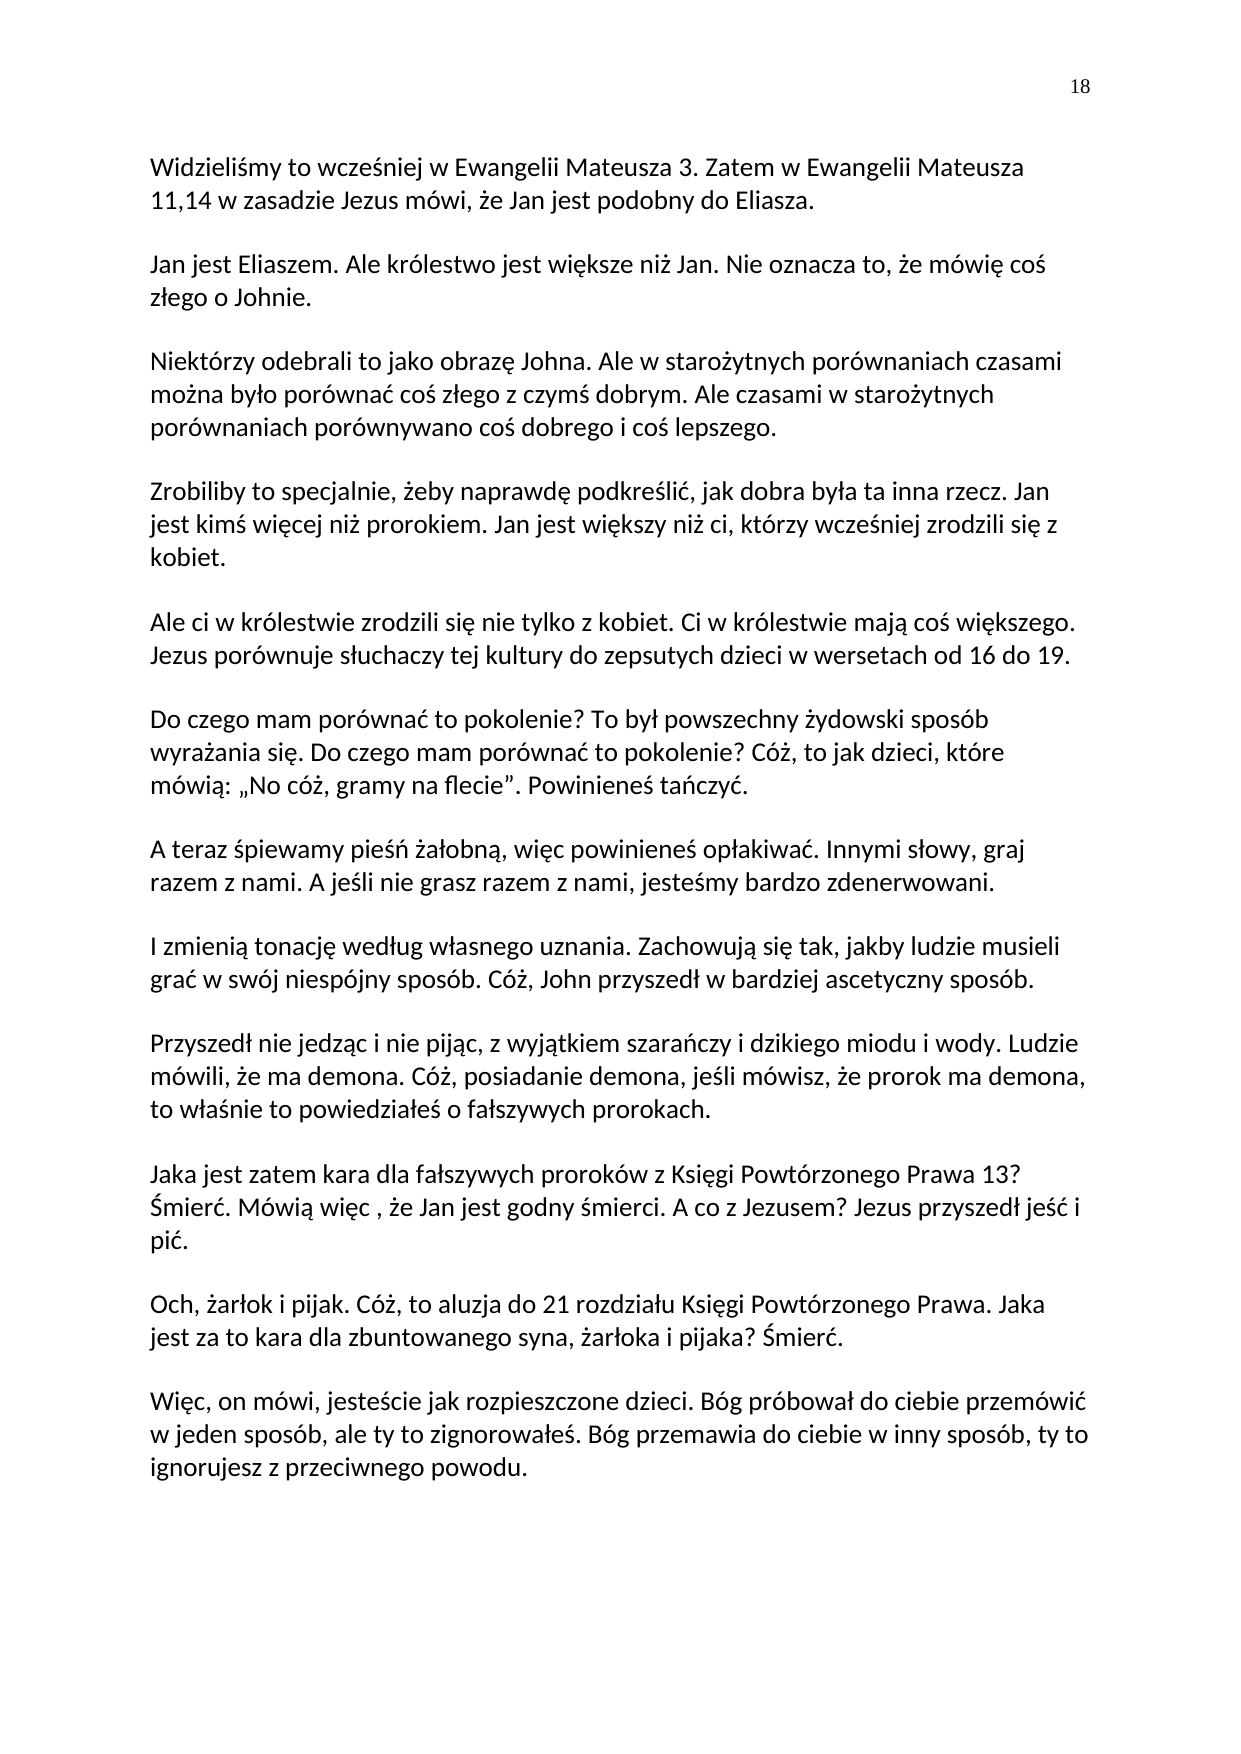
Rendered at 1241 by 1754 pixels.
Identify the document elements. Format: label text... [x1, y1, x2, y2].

text Więc, on mówi, jesteście jak rozpieszczone dzieci. Bóg próbował do ciebie przemówić w jeden sposób, ale ty to zignorowałeś. Bóg przemawia do ciebie w inny sposób, ty to ignorujesz z przeciwnego powodu. [150, 1384, 1090, 1483]
text A teraz śpiewamy pieśń żałobną, więc powinieneś opłakiwać. Innymi słowy, graj razem z nami. A jeśli nie grasz razem z nami, jesteśmy bardzo zdenerwowani. [150, 832, 1090, 898]
text Ale ci w królestwie zrodzili się nie tylko z kobiet. Ci w królestwie mają coś większego. Jezus porównuje słuchaczy tej kultury do zepsutych dzieci w wersetach od 16 do 19. [150, 605, 1090, 671]
text Do czego mam porównać to pokolenie? To był powszechny żydowski sposób wyrażania się. Do czego mam porównać to pokolenie? Cóż, to jak dzieci, które mówią: „No cóż, gramy na flecie”. Powinieneś tańczyć. [150, 702, 1090, 801]
text Och, żarłok i pijak. Cóż, to aluzja do 21 rozdziału Księgi Powtórzonego Prawa. Jaka jest za to kara dla zbuntowanego syna, żarłoka i pijaka? Śmierć. [150, 1287, 1090, 1353]
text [150, 150, 1090, 216]
text Przyszedł nie jedząc i nie pijąc, z wyjątkiem szarańczy i dzikiego miodu i wody. Ludzie mówili, że ma demona. Cóż, posiadanie demona, jeśli mówisz, że prorok ma demona, to właśnie to powiedziałeś o fałszywych prorokach. [150, 1027, 1090, 1126]
text Niektórzy odebrali to jako obrazę Johna. Ale w starożytnych porównaniach czasami można było porównać coś złego z czymś dobrym. Ale czasami w starożytnych porównaniach porównywano coś dobrego i coś lepszego. [150, 344, 1090, 443]
text I zmienią tonację według własnego uznania. Zachowują się tak, jakby ludzie musieli grać w swój niespójny sposób. Cóż, John przyszedł w bardziej ascetyczny sposób. [150, 929, 1090, 995]
text Zrobiliby to specjalnie, żeby naprawdę podkreślić, jak dobra była ta inna rzecz. Jan jest kimś więcej niż prorokiem. Jan jest większy niż ci, którzy wcześniej zrodzili się z kobiet. [150, 474, 1090, 574]
text Jan jest Eliaszem. Ale królestwo jest większe niż Jan. Nie oznacza to, że mówię coś złego o Johnie. [150, 247, 1090, 313]
text Jaka jest zatem kara dla fałszywych proroków z Księgi Powtórzonego Prawa 13? Śmierć. Mówią więc , że Jan jest godny śmierci. A co z Jezusem? Jezus przyszedł jeść i pić. [150, 1157, 1090, 1256]
